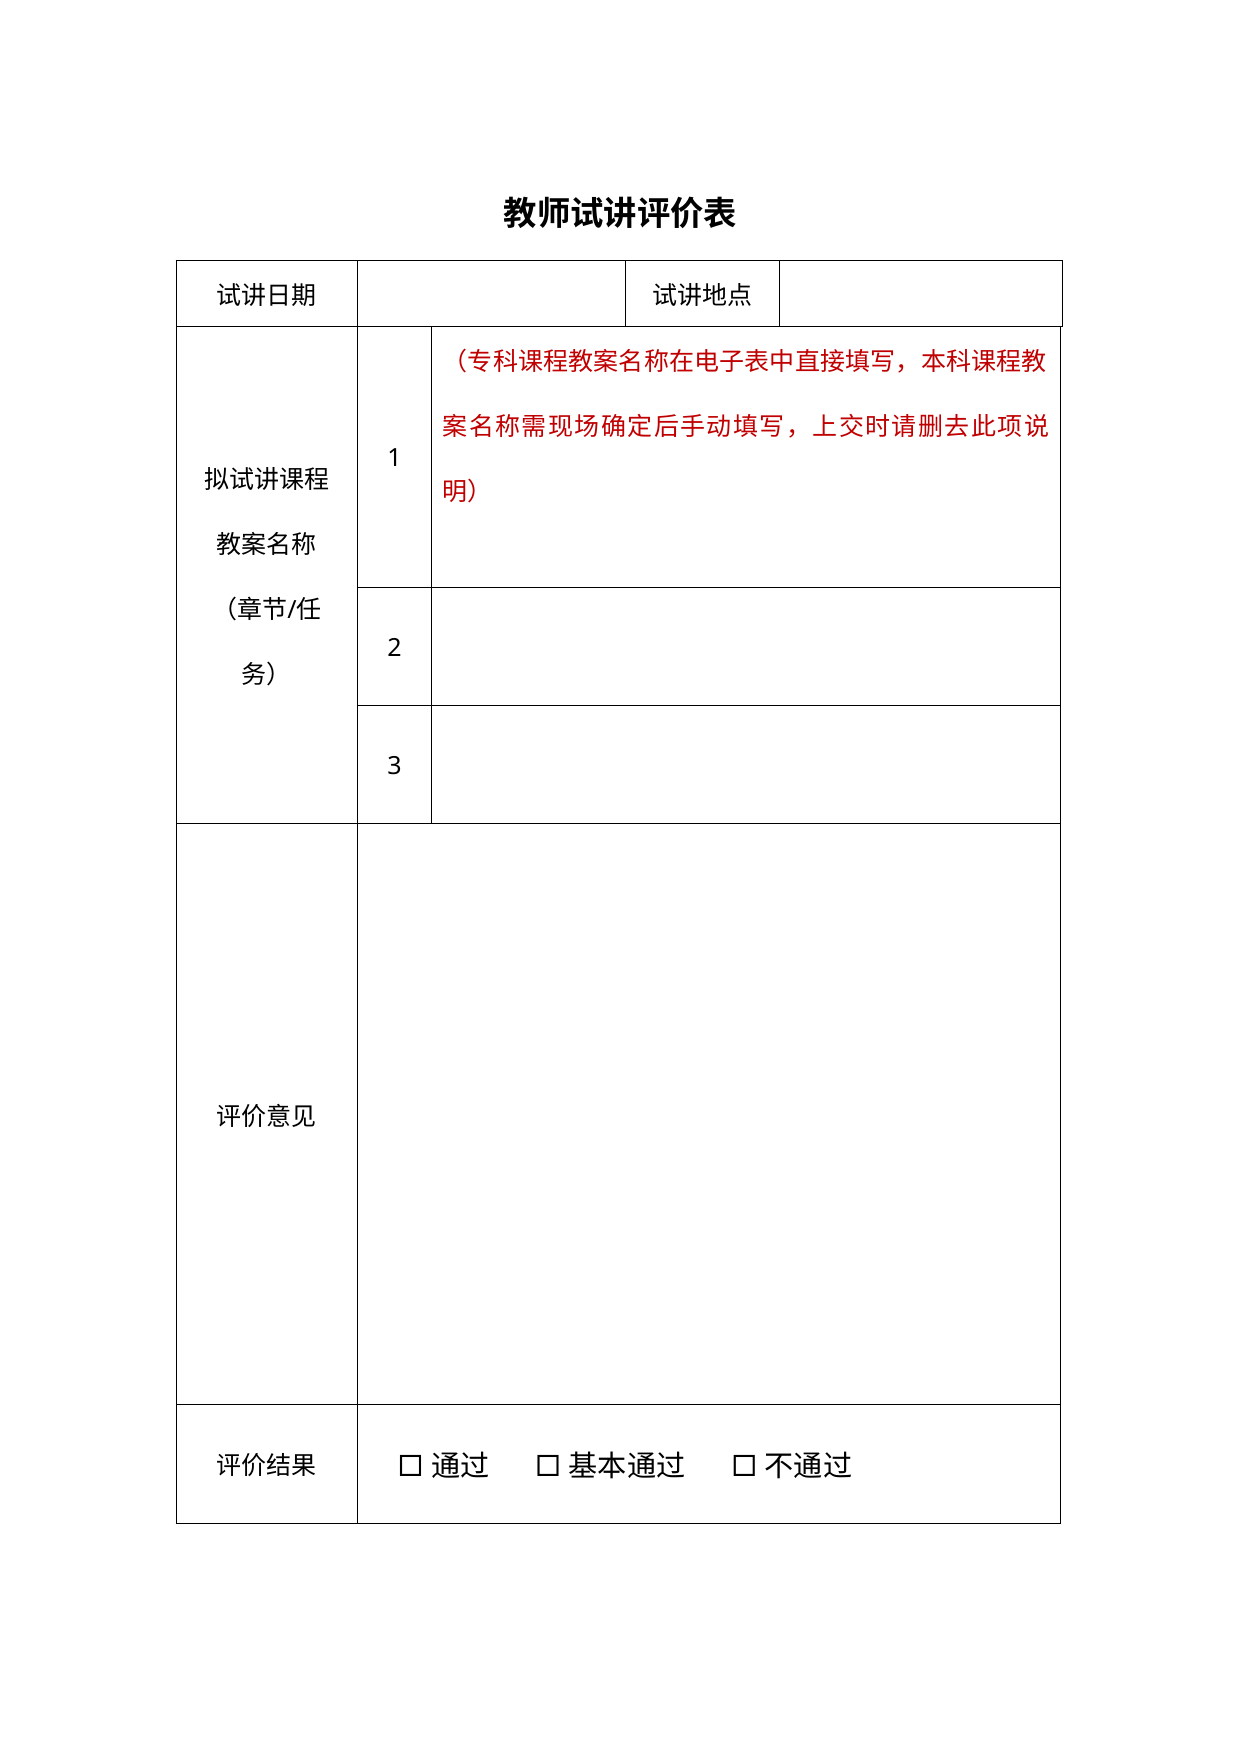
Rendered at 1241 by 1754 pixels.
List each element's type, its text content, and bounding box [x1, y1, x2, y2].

table_header 试讲地点 [626, 261, 779, 326]
table_header [358, 261, 625, 326]
table_header 试讲日期 [177, 261, 357, 326]
table_header [780, 261, 1062, 326]
table_cell [432, 706, 1060, 823]
table_cell 评价意见 [177, 824, 357, 1404]
text 教师试讲评价表 [187, 178, 1053, 243]
table_cell 通过 基本通过 不通过 [358, 1405, 1060, 1522]
table_cell 1 [358, 327, 431, 587]
table_cell [358, 824, 1060, 1404]
table_cell （专科课程教案名称在电子表中直接填写，本科课程教案名称需现场确定后手动填写，上交时请删去此项说明） [432, 327, 1060, 587]
table_cell 评价结果 [177, 1405, 357, 1522]
table_cell [432, 588, 1060, 705]
table_cell 2 [358, 588, 431, 705]
table_cell 拟试讲课程 教案名称 （章节/任务） [177, 327, 357, 823]
table_cell 3 [358, 706, 431, 823]
